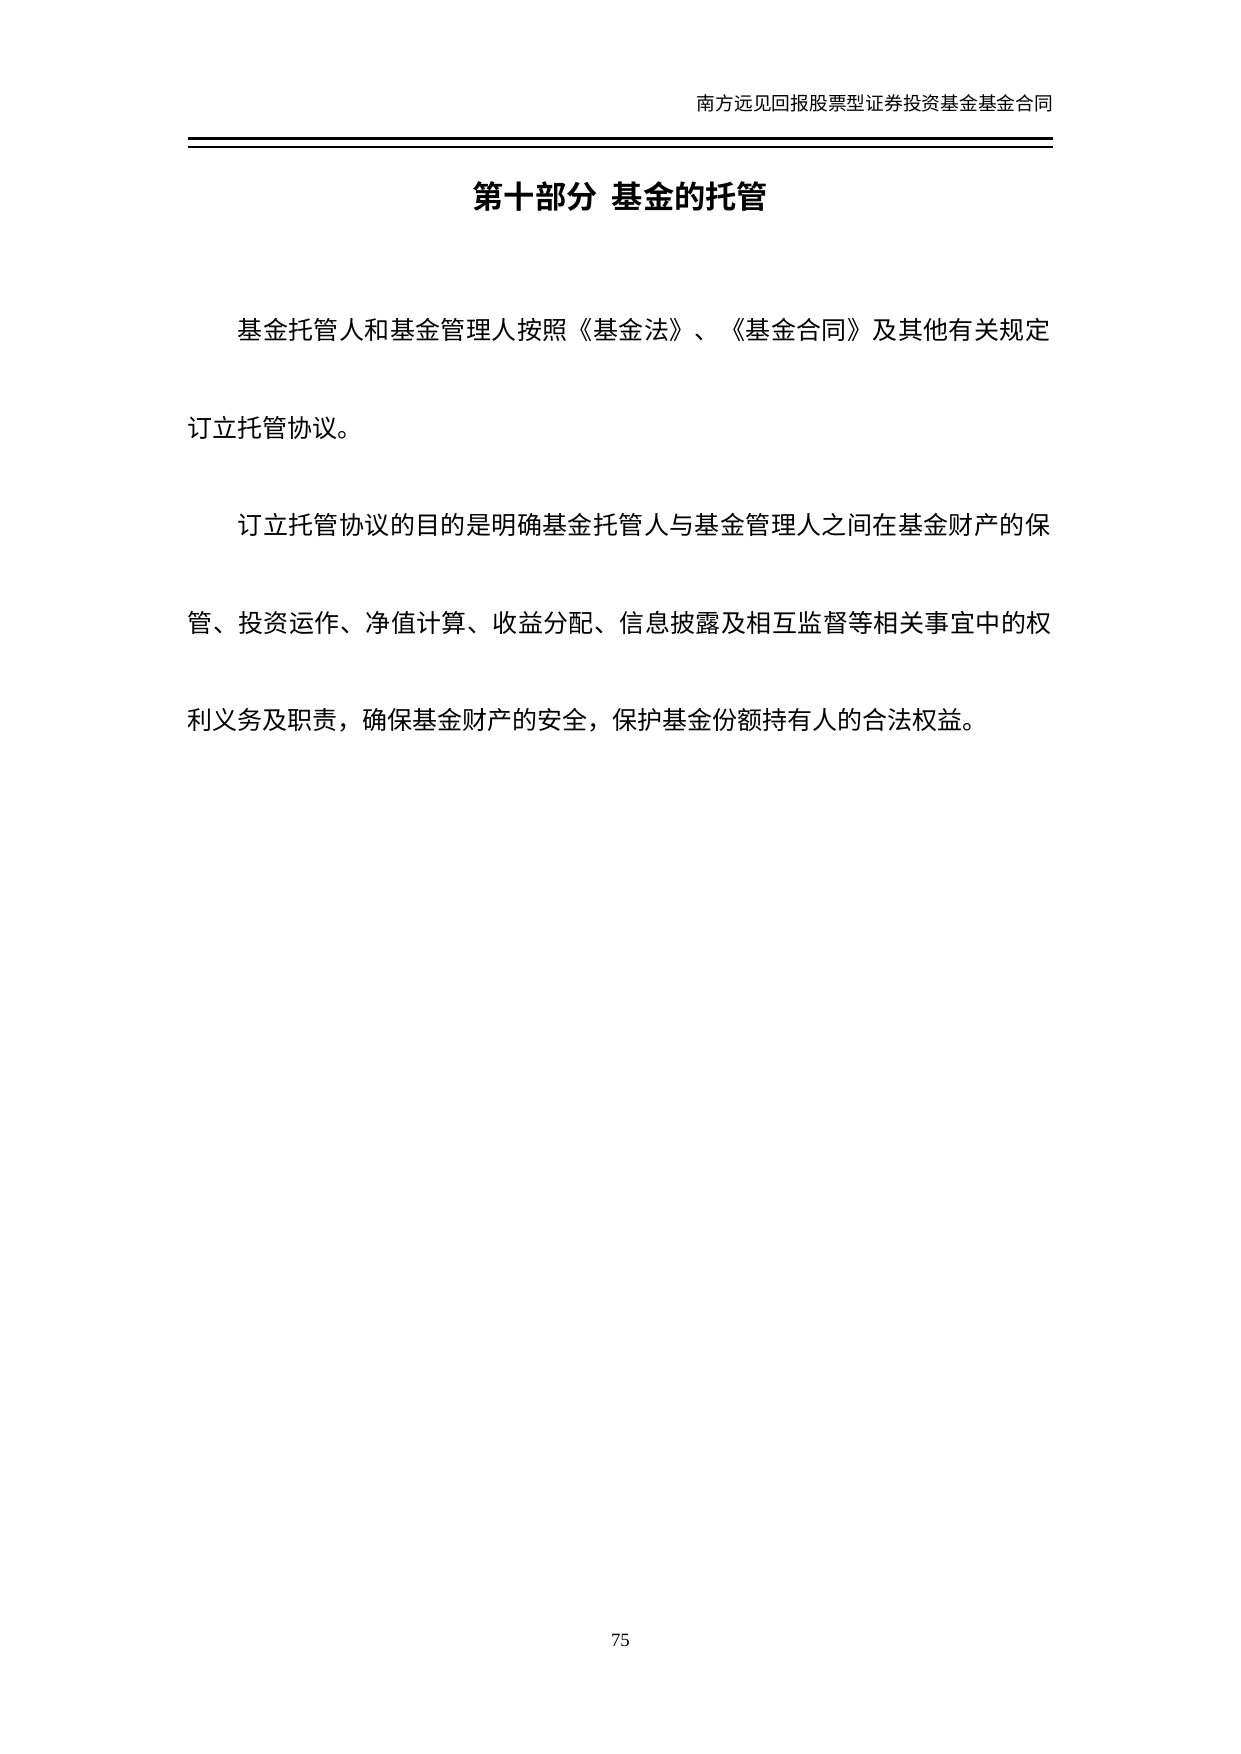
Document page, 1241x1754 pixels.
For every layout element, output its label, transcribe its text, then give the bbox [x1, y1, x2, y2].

subtitle 第十部分 基金的托管 [187, 162, 1053, 227]
text 订立托管协议的目的是明确基金托管人与基金管理人之间在基金财产的保管、投资运作、净值计算、收益分配、信息披露及相互监督等相关事宜中的权利义务及职责，确保基金财产的安全，保护基金份额持有人的合法权益。 [187, 477, 1053, 737]
text 基金托管人和基金管理人按照《基金法》、《基金合同》及其他有关规定订立托管协议。 [187, 296, 1053, 459]
